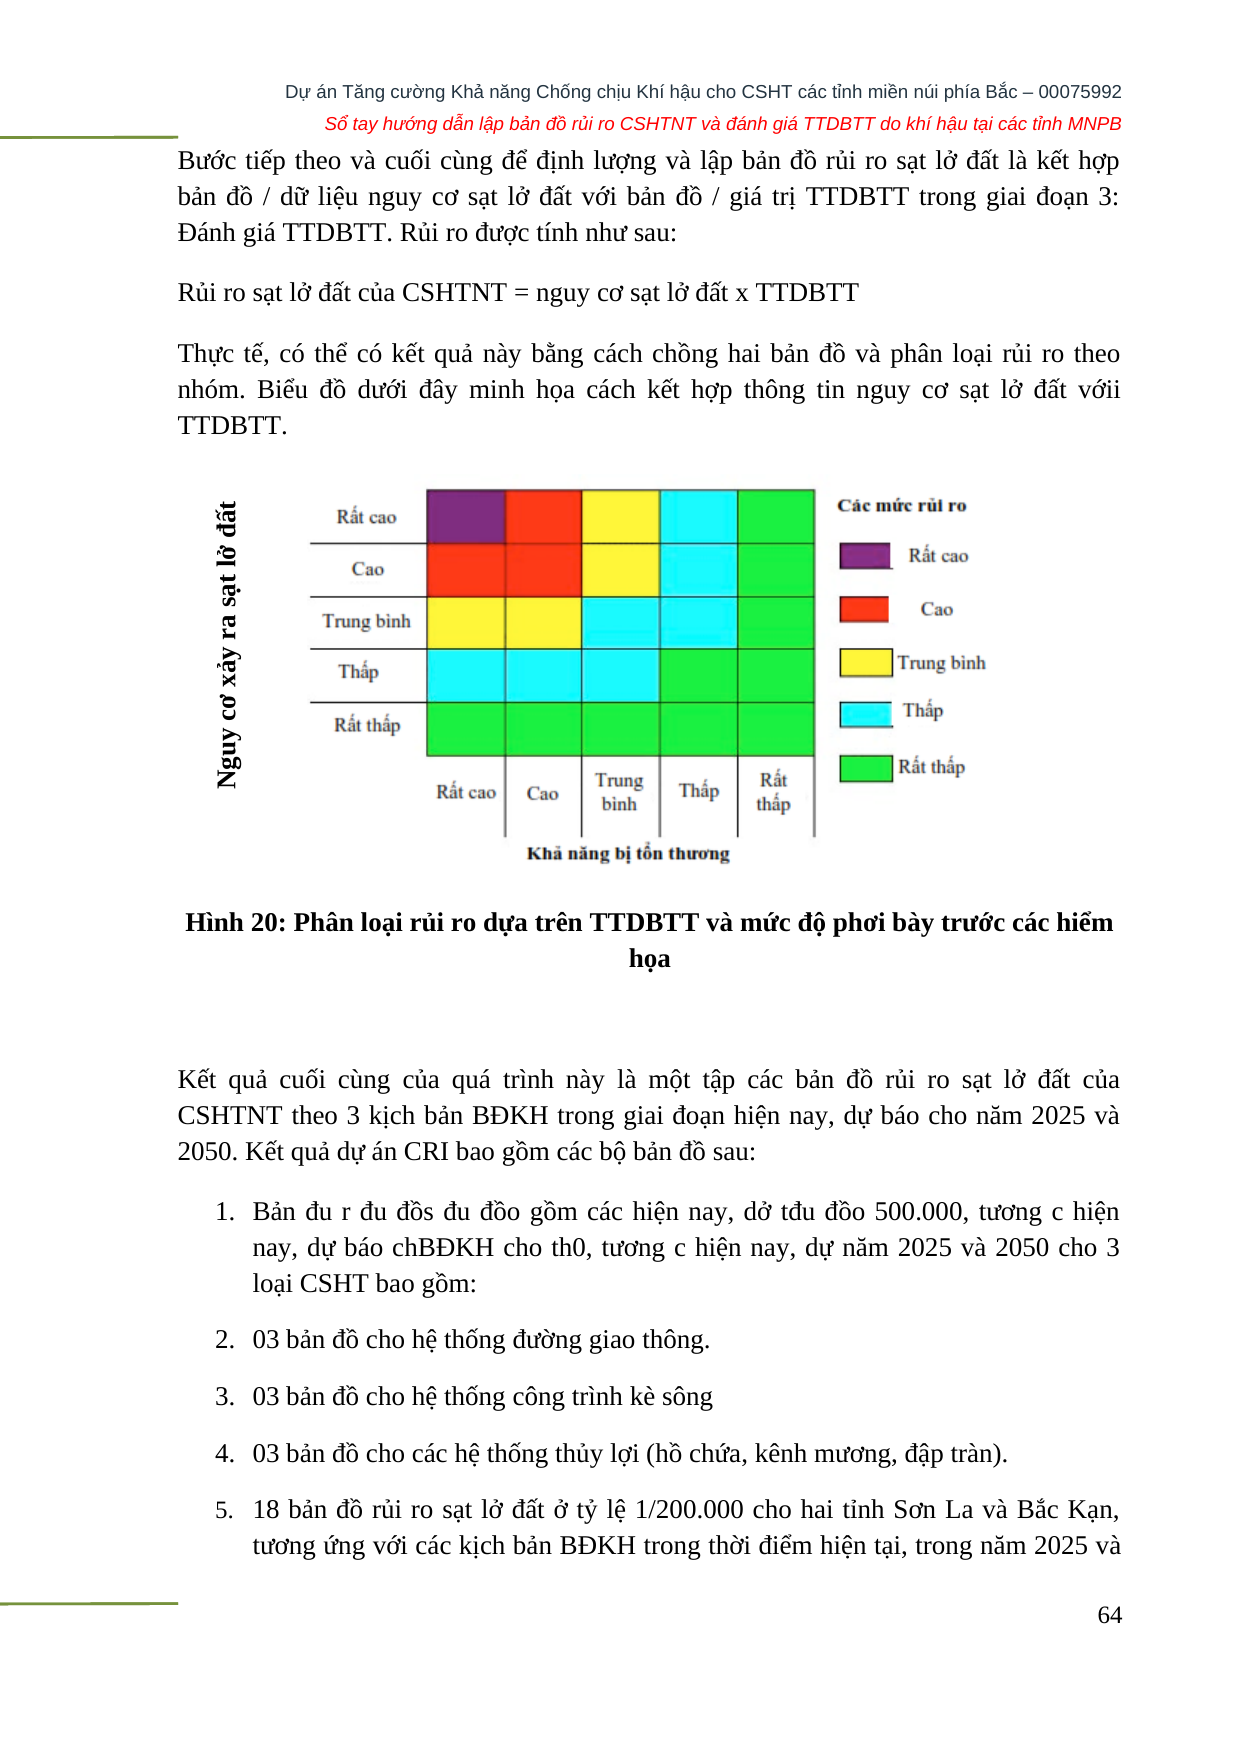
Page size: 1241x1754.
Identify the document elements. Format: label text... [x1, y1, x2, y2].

list 03 bản đồ cho hệ thống công trình kè sông [215, 1380, 1122, 1411]
text Rủi ro sạt lở đất của CSHTNT = nguy cơ sạt lở đất x TTDBTT [177, 277, 1122, 308]
text Kết quả cuối cùng của quá trình này là một tập các bản đồ rủi ro sạt lở đất của CSHTNT theo 3 kịch bản BĐKH trong giai đoạn hiện nay, dự báo cho năm 2025 và 2050. Kết quả dự án CRI bao gồm các bộ bản đồ sau: [177, 1063, 1122, 1166]
list 03 bản đồ cho các hệ thống thủy lợi (hồ chứa, kênh mương, đập tràn). [215, 1437, 1122, 1468]
list 03 bản đồ cho hệ thống đường giao thông. [215, 1323, 1122, 1355]
list Bản đu r đu đồs đu đồo gồm các hiện nay, dở tđu đồo 500.000, tương c hiện nay, dự báo chBĐKH cho th0, tương c hiện nay, dự năm 2025 và 2050 cho 3 loại CSHT bao gồm: [215, 1196, 1122, 1298]
picture [306, 473, 999, 873]
text Thực tế, có thể có kết quả này bằng cách chồng hai bản đồ và phân loại rủi ro theo nhóm. Biểu đồ dưới đây minh họa cách kết hợp thông tin nguy cơ sạt lở đất vớii TTDBTT. [177, 337, 1122, 440]
text Hình 20: Phân loại rủi ro dựa trên TTDBTT và mức độ phơi bày trước các hiểm họa [177, 906, 1122, 973]
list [215, 1493, 1122, 1560]
text Bước tiếp theo và cuối cùng để định lượng và lập bản đồ rủi ro sạt lở đất là kết hợp bản đồ / dữ liệu nguy cơ sạt lở đất với bản đồ / giá trị TTDBTT trong giai đoạn 3: Đánh giá TTDBTT. Rủi ro được tính như sau: [177, 144, 1122, 247]
